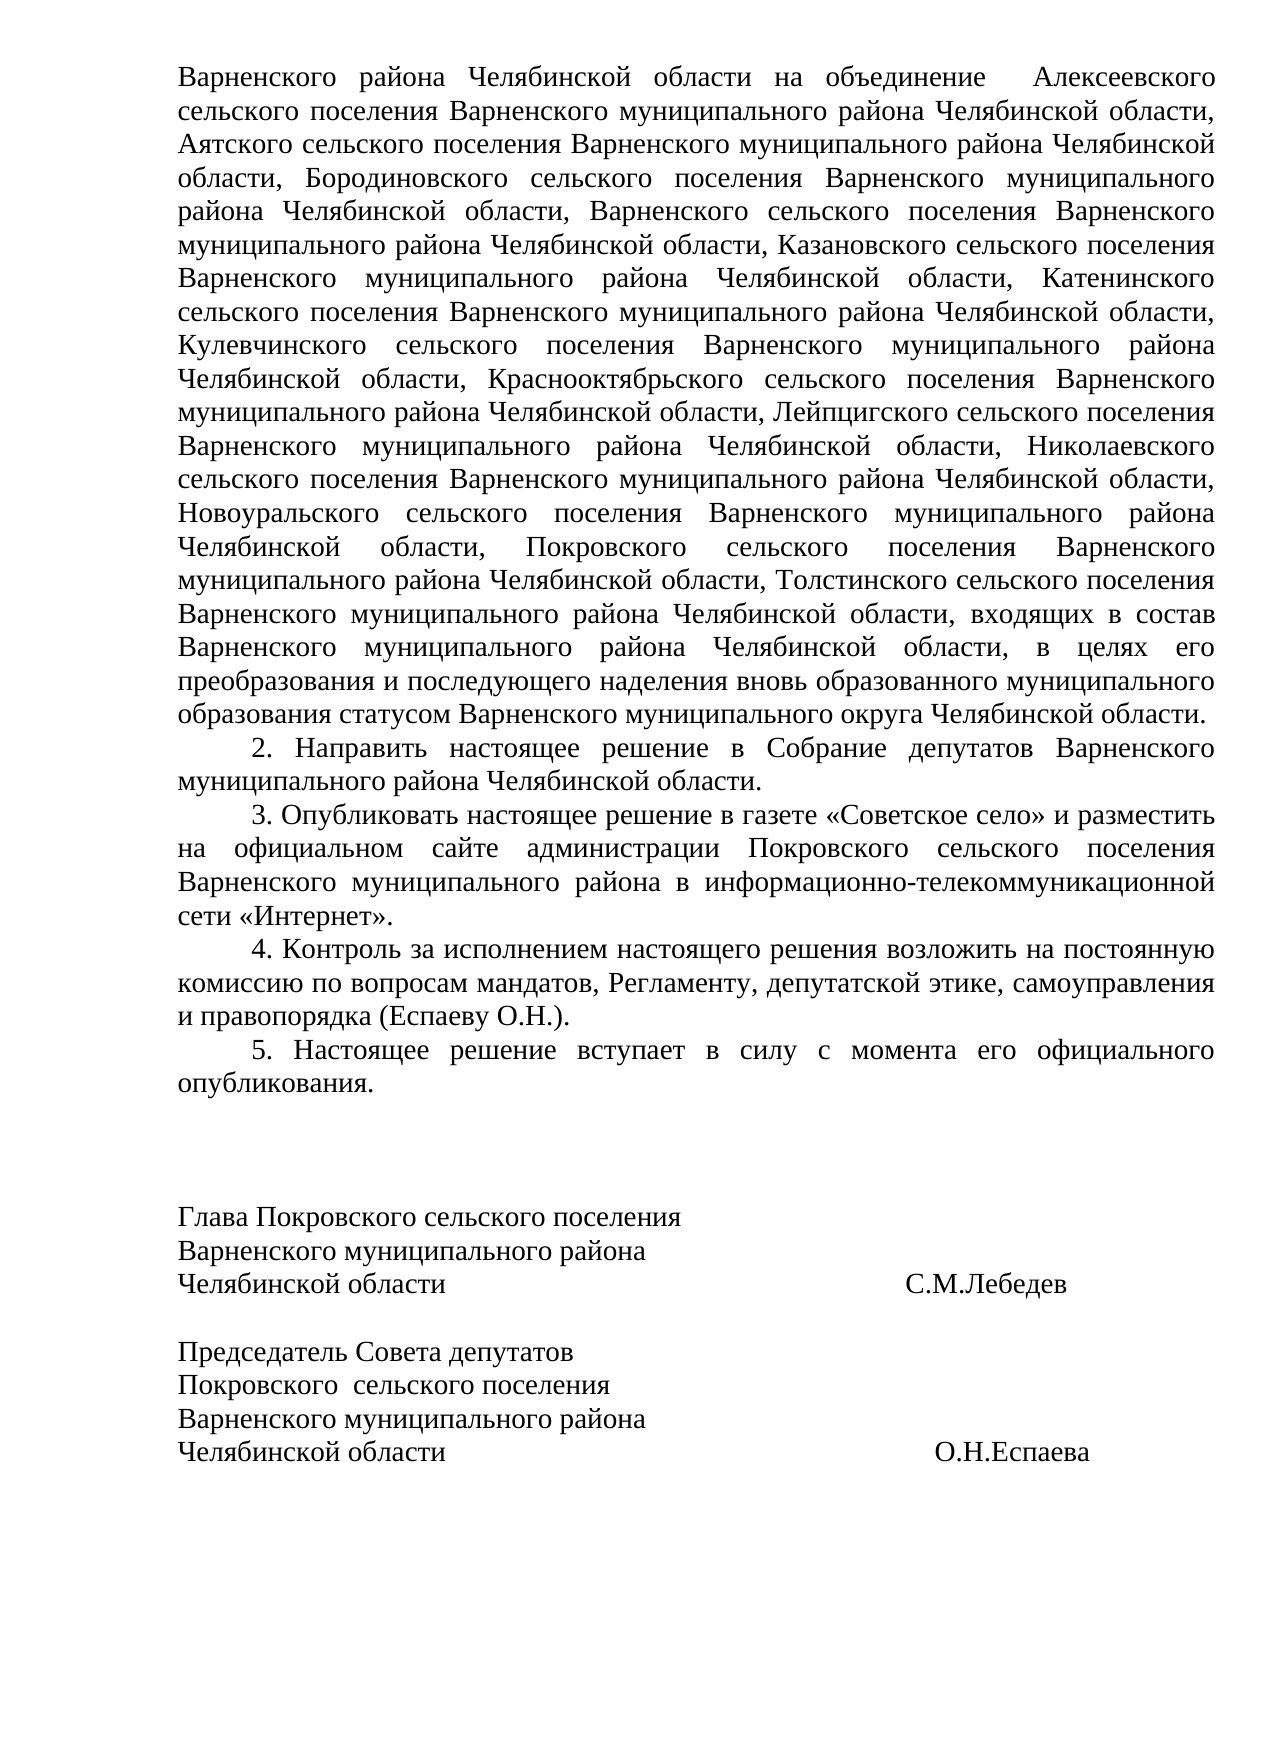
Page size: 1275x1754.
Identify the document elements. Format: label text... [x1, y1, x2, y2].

text Покровского сельского поселения [177, 1367, 1216, 1401]
text 5. Настоящее решение вступает в силу с момента его официального опубликования. [177, 1032, 1216, 1099]
text 3. Опубликовать настоящее решение в газете «Советское село» и разместить на официальном сайте администрации Покровского сельского поселения Варненского муниципального района в информационно-телекоммуникационной сети «Интернет». [177, 797, 1216, 931]
text Челябинской области О.Н.Еспаева [177, 1434, 1216, 1468]
text Глава Покровского сельского поселения [177, 1199, 1216, 1233]
text Председатель Совета депутатов [177, 1334, 1216, 1367]
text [177, 59, 1216, 730]
text Челябинской области С.М.Лебедев [177, 1267, 1216, 1300]
text 2. Направить настоящее решение в Собрание депутатов Варненского муниципального района Челябинской области. [177, 730, 1216, 797]
text 4. Контроль за исполнением настоящего решения возложить на постоянную комиссию по вопросам мандатов, Регламенту, депутатской этике, самоуправления и правопорядка (Еспаеву О.Н.). [177, 931, 1216, 1032]
text Варненского муниципального района [177, 1233, 1216, 1267]
text Варненского муниципального района [177, 1401, 1216, 1434]
